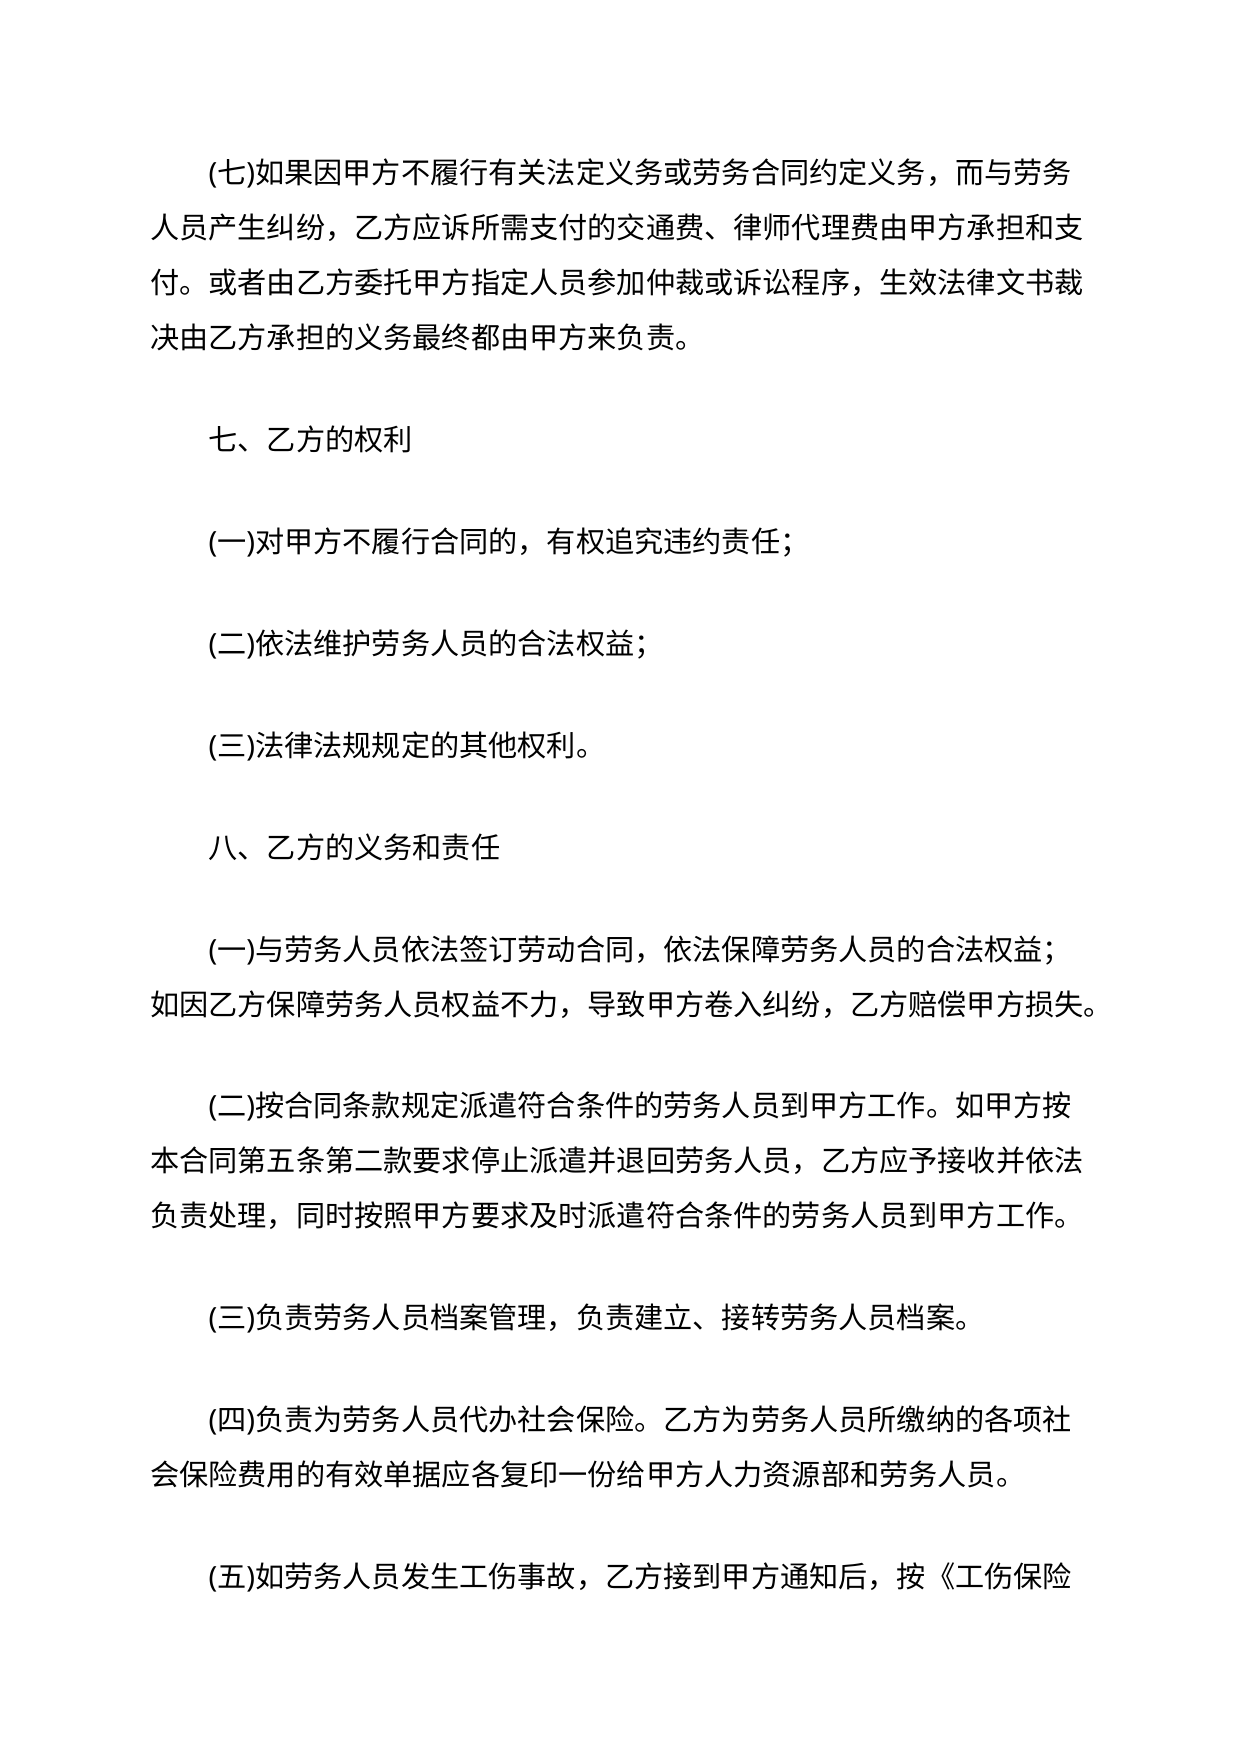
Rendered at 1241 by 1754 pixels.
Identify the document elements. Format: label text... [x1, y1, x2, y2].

text (二)依法维护劳务人员的合法权益； [150, 620, 1090, 663]
text (二)按合同条款规定派遣符合条件的劳务人员到甲方工作。如甲方按本合同第五条第二款要求停止派遣并退回劳务人员，乙方应予接收并依法负责处理，同时按照甲方要求及时派遣符合条件的劳务人员到甲方工作。 [150, 1083, 1090, 1235]
text (三)法律法规规定的其他权利。 [150, 722, 1090, 765]
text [150, 1553, 1090, 1596]
text (四)负责为劳务人员代办社会保险。乙方为劳务人员所缴纳的各项社会保险费用的有效单据应各复印一份给甲方人力资源部和劳务人员。 [150, 1396, 1090, 1494]
text (一)对甲方不履行合同的，有权追究违约责任； [150, 518, 1090, 561]
text 八、乙方的义务和责任 [150, 824, 1090, 867]
text (一)与劳务人员依法签订劳动合同，依法保障劳务人员的合法权益；如因乙方保障劳务人员权益不力，导致甲方卷入纠纷，乙方赔偿甲方损失。 [150, 926, 1090, 1023]
text (七)如果因甲方不履行有关法定义务或劳务合同约定义务，而与劳务人员产生纠纷，乙方应诉所需支付的交通费、律师代理费由甲方承担和支付。或者由乙方委托甲方指定人员参加仲裁或诉讼程序，生效法律文书裁决由乙方承担的义务最终都由甲方来负责。 [150, 150, 1090, 357]
text 七、乙方的权利 [150, 417, 1090, 459]
text (三)负责劳务人员档案管理，负责建立、接转劳务人员档案。 [150, 1294, 1090, 1337]
